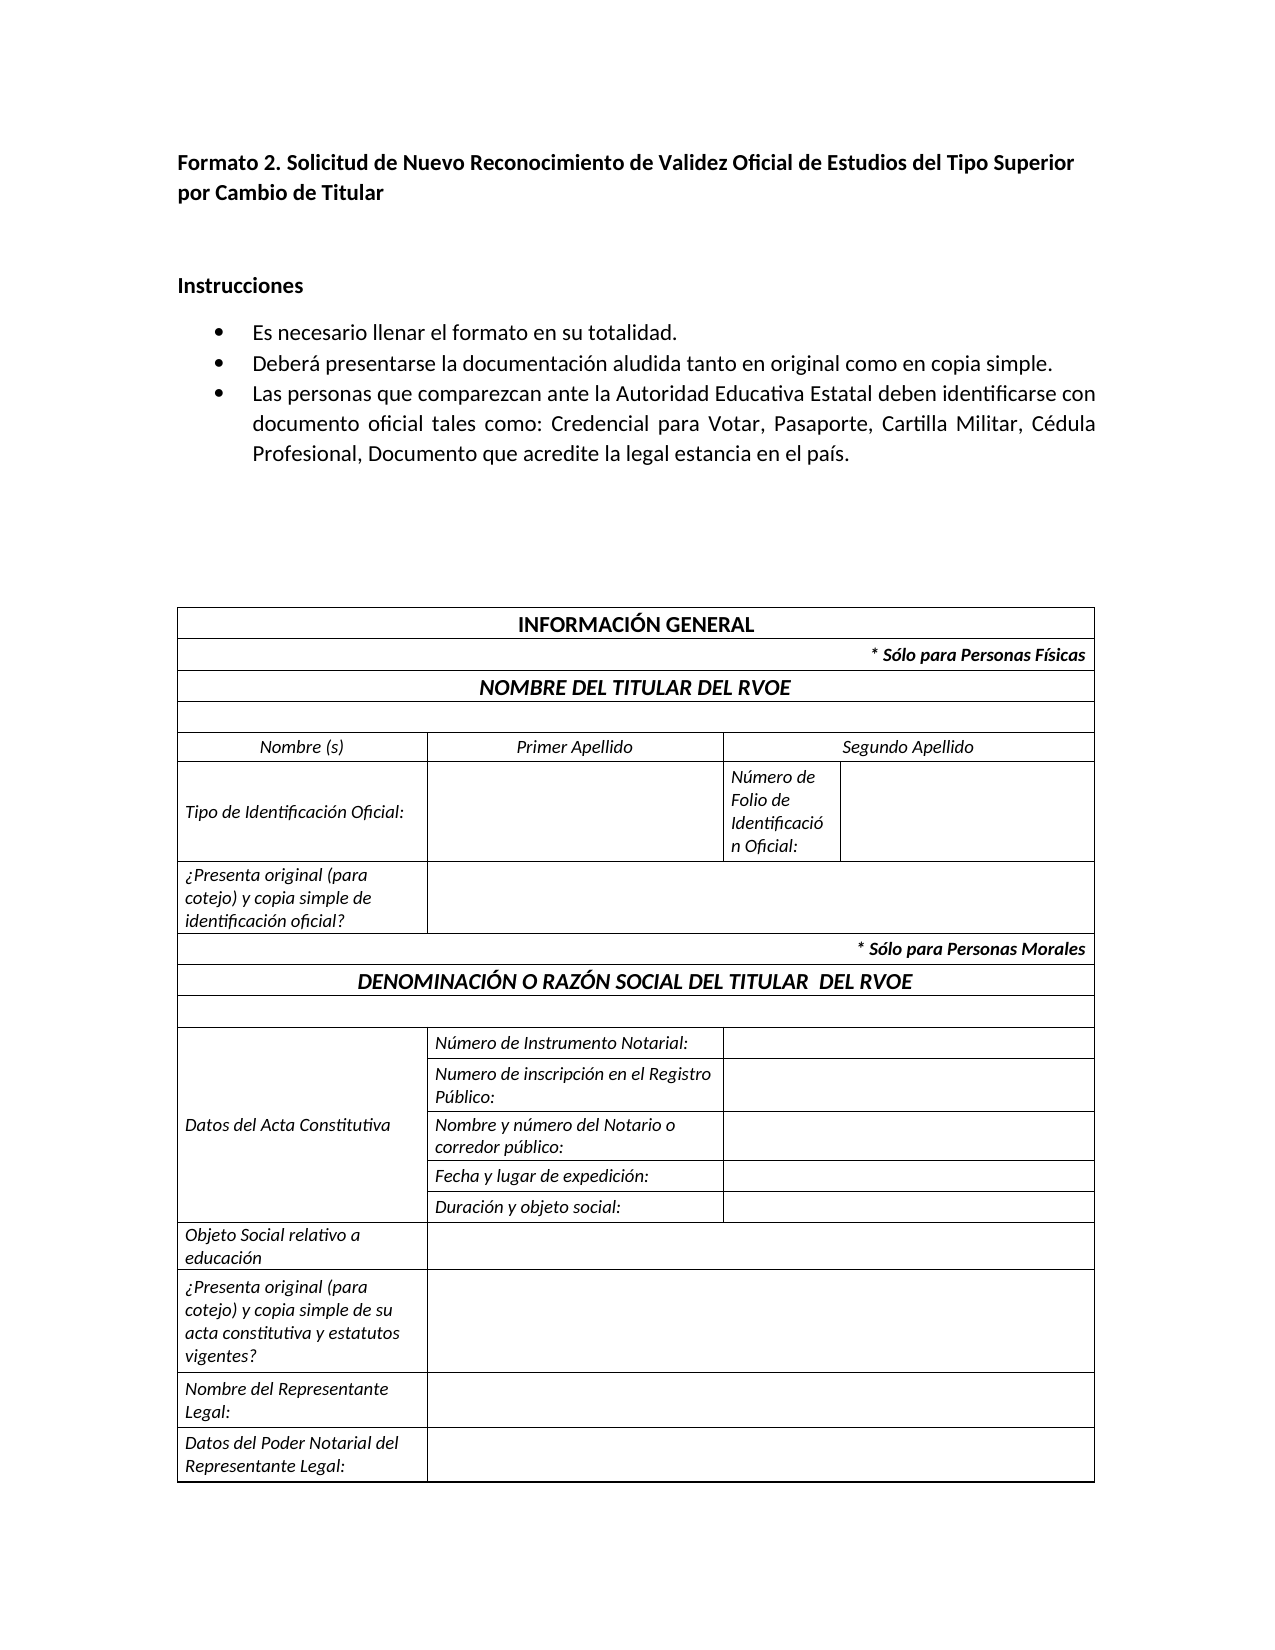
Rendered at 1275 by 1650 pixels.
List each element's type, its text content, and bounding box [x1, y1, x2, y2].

table_cell Nombre del Representante Legal: [178, 1373, 427, 1427]
table_cell [178, 702, 1094, 732]
table_cell Primer Apellido [428, 733, 723, 761]
table_cell Datos del Poder Notarial del Representante Legal: [178, 1428, 427, 1481]
table_cell [428, 1373, 1094, 1427]
table_cell [724, 1192, 1094, 1222]
table_cell [841, 762, 1094, 861]
table_cell Nombre (s) [178, 733, 427, 761]
table_cell * Sólo para Personas Morales [178, 934, 1094, 964]
list Es necesario llenar el formato en su totalidad. [215, 318, 1098, 346]
table_cell Duración y objeto social: [428, 1192, 723, 1222]
table_cell [428, 1270, 1094, 1372]
table_cell DENOMINACIÓN O RAZÓN SOCIAL DEL TITULAR DEL RVOE [178, 965, 1094, 995]
table_cell Objeto Social relativo a educación [178, 1223, 427, 1269]
table_cell [724, 1161, 1094, 1191]
table_cell [724, 1028, 1094, 1058]
table_cell [428, 862, 1094, 933]
table_cell Número de Folio de Identificación Oficial: [724, 762, 840, 861]
table_cell Tipo de Identificación Oficial: [178, 762, 427, 861]
list Deberá presentarse la documentación aludida tanto en original como en copia simple. [215, 349, 1098, 377]
table_cell ¿Presenta original (para cotejo) y copia simple de identificación oficial? [178, 862, 427, 933]
table_cell Número de Instrumento Notarial: [428, 1028, 723, 1058]
table_header INFORMACIÓN GENERAL [178, 608, 1094, 638]
table_cell Datos del Acta Constitutiva [178, 1028, 427, 1222]
table_cell Segundo Apellido [724, 733, 1094, 761]
list Las personas que comparezcan ante la Autoridad Educativa Estatal deben identificarse con documento oficial tales como: Credencial para Votar, Pasaporte, Cartilla Militar, Cédula Profesional, Documento que acredite la legal estancia en el país. [215, 379, 1098, 467]
table_cell ¿Presenta original (para cotejo) y copia simple de su acta constitutiva y estatutos vigentes? [178, 1270, 427, 1372]
table_cell [724, 1059, 1094, 1111]
table_cell [428, 1428, 1094, 1481]
table_cell [178, 996, 1094, 1027]
text Instrucciones [177, 272, 1098, 299]
table_cell Nombre y número del Notario o corredor público: [428, 1112, 723, 1159]
table_cell [724, 1112, 1094, 1159]
table_cell Numero de inscripción en el Registro Público: [428, 1059, 723, 1111]
table_cell [428, 762, 723, 861]
table_cell [428, 1223, 1094, 1269]
table_cell NOMBRE DEL TITULAR DEL RVOE [178, 671, 1094, 701]
text Formato 2. Solicitud de Nuevo Reconocimiento de Validez Oficial de Estudios del Tipo Superior por Cambio de Titular [177, 148, 1098, 206]
table_cell Fecha y lugar de expedición: [428, 1161, 723, 1191]
table_cell * Sólo para Personas Físicas [178, 639, 1094, 669]
